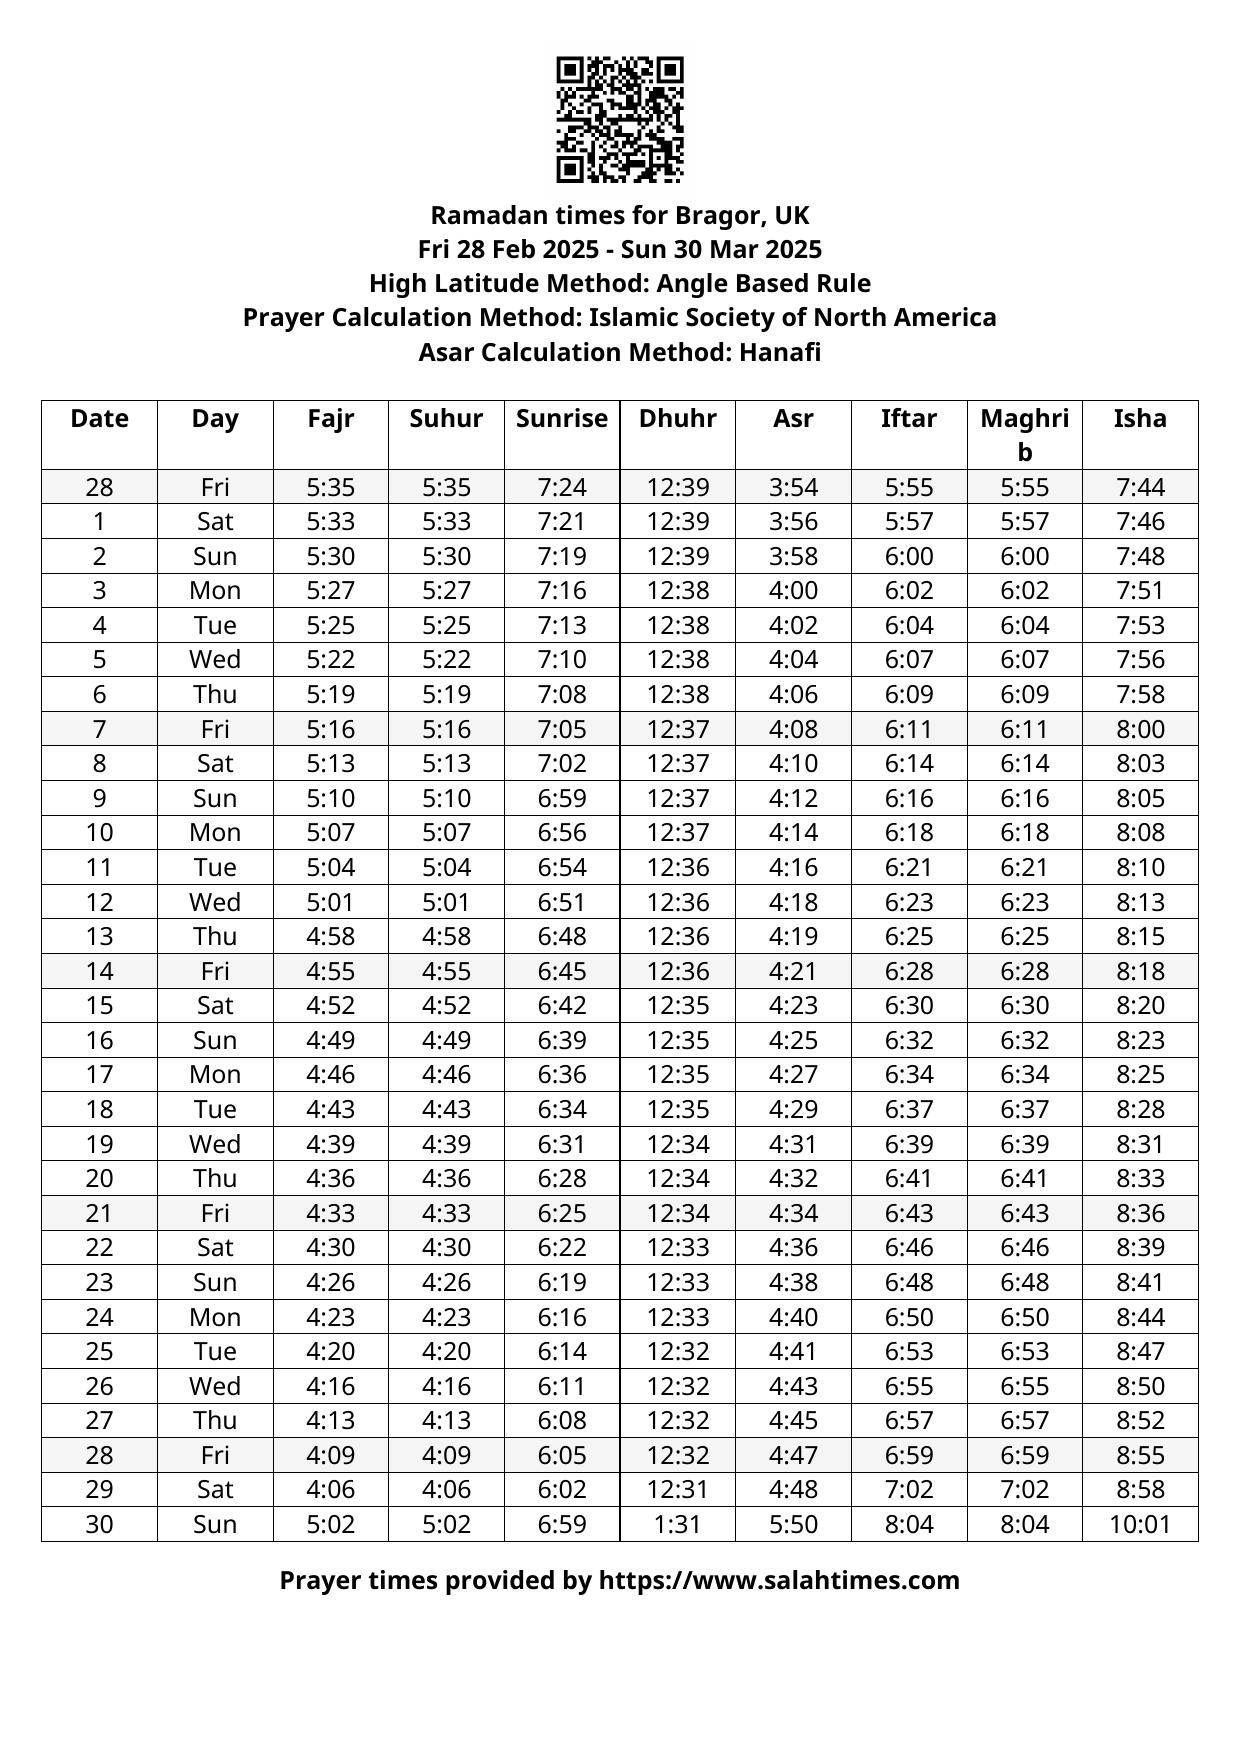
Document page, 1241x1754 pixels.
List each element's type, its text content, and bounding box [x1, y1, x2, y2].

table_cell 6:11 [505, 1369, 619, 1402]
table_cell 12:33 [621, 1265, 735, 1299]
table_cell 29 [42, 1473, 157, 1506]
table_cell 6:37 [852, 1092, 967, 1126]
table_header Isha [1083, 401, 1198, 469]
table_cell 6:14 [968, 746, 1082, 780]
table_cell 6:41 [852, 1161, 967, 1195]
table_cell 3:56 [736, 504, 851, 538]
table_cell Wed [158, 885, 273, 918]
table_cell 6:00 [852, 539, 967, 572]
table_cell 7:56 [1083, 643, 1198, 676]
table_cell 12:35 [621, 1058, 735, 1091]
table_cell Thu [158, 919, 273, 953]
table_cell 12:35 [621, 1092, 735, 1126]
table_cell 6:57 [852, 1404, 967, 1437]
table_cell 6:42 [505, 989, 619, 1022]
table_cell 8:18 [1083, 954, 1198, 987]
table_cell Sun [158, 1265, 273, 1299]
table_cell 5:57 [852, 504, 967, 538]
table_cell 5:33 [274, 504, 388, 538]
table_cell 5:07 [389, 816, 504, 849]
table_cell 12:38 [621, 574, 735, 607]
table_cell Thu [158, 1161, 273, 1195]
table_cell 20 [42, 1161, 157, 1195]
table_cell 13 [42, 919, 157, 953]
table_cell Mon [158, 1300, 273, 1333]
table_cell 6:39 [968, 1127, 1082, 1160]
table_cell Sat [158, 746, 273, 780]
table_cell 6:11 [852, 712, 967, 745]
table_cell 5:57 [968, 504, 1082, 538]
table_cell 7:19 [505, 539, 619, 572]
table_cell 6:53 [852, 1334, 967, 1368]
table_cell 7 [42, 712, 157, 745]
table_cell 6:31 [505, 1127, 619, 1160]
table_cell 28 [42, 470, 157, 503]
table_cell 1:31 [621, 1507, 735, 1541]
table_cell 5:01 [389, 885, 504, 918]
table_cell 4:52 [389, 989, 504, 1022]
table_cell 6:14 [505, 1334, 619, 1368]
table_cell 6:43 [968, 1196, 1082, 1229]
table_cell 12:38 [621, 608, 735, 642]
table_cell 1 [42, 504, 157, 538]
table_cell 12:32 [621, 1334, 735, 1368]
table_cell 5:55 [968, 470, 1082, 503]
table_cell 6:18 [968, 816, 1082, 849]
table_cell 5:55 [852, 470, 967, 503]
table_cell 6:50 [852, 1300, 967, 1333]
table_cell 4:33 [274, 1196, 388, 1229]
text Prayer Calculation Method: Islamic Society of North America [42, 300, 1198, 334]
table_cell 12:33 [621, 1231, 735, 1264]
table_cell 6:16 [505, 1300, 619, 1333]
table_cell 4:12 [736, 781, 851, 814]
table_cell 5:13 [274, 746, 388, 780]
table_cell 4:16 [389, 1369, 504, 1402]
table_cell 5:01 [274, 885, 388, 918]
table_cell 6:04 [968, 608, 1082, 642]
table_cell 8:39 [1083, 1231, 1198, 1264]
table_cell 6:02 [968, 574, 1082, 607]
table_cell 12:36 [621, 954, 735, 987]
table_cell 6:39 [852, 1127, 967, 1160]
table_cell 8:04 [852, 1507, 967, 1541]
table_cell 6:43 [852, 1196, 967, 1229]
table_cell 12:36 [621, 919, 735, 953]
table_cell 12:39 [621, 539, 735, 572]
table_cell 7:46 [1083, 504, 1198, 538]
table_cell Wed [158, 1369, 273, 1402]
table_header Maghrib [968, 401, 1082, 469]
table_header Day [158, 401, 273, 469]
table_cell 4:18 [736, 885, 851, 918]
table_cell Mon [158, 1058, 273, 1091]
table_cell 4:58 [389, 919, 504, 953]
table_cell 6:59 [505, 1507, 619, 1541]
table_cell 6:51 [505, 885, 619, 918]
table_cell 8:52 [1083, 1404, 1198, 1437]
table_cell 8:58 [1083, 1473, 1198, 1506]
table_cell 12:34 [621, 1161, 735, 1195]
table_header Fajr [274, 401, 388, 469]
table_cell 4:13 [389, 1404, 504, 1437]
table_cell 5:04 [389, 850, 504, 884]
table_cell 4:09 [274, 1438, 388, 1472]
table_cell 4:43 [274, 1092, 388, 1126]
table_cell 5:35 [389, 470, 504, 503]
table_cell 7:05 [505, 712, 619, 745]
table_cell 4:38 [736, 1265, 851, 1299]
table_cell 12:33 [621, 1300, 735, 1333]
table_cell 6:59 [505, 781, 619, 814]
table_cell 12:36 [621, 850, 735, 884]
table_cell 4:33 [389, 1196, 504, 1229]
table_cell 8:08 [1083, 816, 1198, 849]
text Fri 28 Feb 2025 - Sun 30 Mar 2025 [42, 232, 1198, 266]
table_cell 4:41 [736, 1334, 851, 1368]
table_cell 25 [42, 1334, 157, 1368]
table_cell 6:48 [852, 1265, 967, 1299]
table_cell 6:05 [505, 1438, 619, 1472]
table_cell 5:02 [389, 1507, 504, 1541]
table_cell 4:43 [736, 1369, 851, 1402]
table_cell 8:13 [1083, 885, 1198, 918]
table_cell 12:34 [621, 1196, 735, 1229]
table_cell 4:45 [736, 1404, 851, 1437]
table_cell 19 [42, 1127, 157, 1160]
table_cell 7:02 [852, 1473, 967, 1506]
table_cell 12 [42, 885, 157, 918]
table_cell 6:18 [852, 816, 967, 849]
table_cell 4:58 [274, 919, 388, 953]
table_cell 6:28 [505, 1161, 619, 1195]
table_cell 5:10 [389, 781, 504, 814]
table_cell 12:32 [621, 1404, 735, 1437]
table_cell 27 [42, 1404, 157, 1437]
table_cell 8 [42, 746, 157, 780]
table_cell Thu [158, 677, 273, 711]
table_cell 17 [42, 1058, 157, 1091]
table_cell 4:25 [736, 1023, 851, 1057]
table_cell 7:51 [1083, 574, 1198, 607]
table_cell 8:44 [1083, 1300, 1198, 1333]
table_cell Sun [158, 539, 273, 572]
table_cell 4:49 [274, 1023, 388, 1057]
table_cell 12:35 [621, 1023, 735, 1057]
table_cell 4:55 [274, 954, 388, 987]
table_cell 4:20 [274, 1334, 388, 1368]
table_cell 5:30 [389, 539, 504, 572]
table_cell 12:37 [621, 712, 735, 745]
table_cell 4:46 [389, 1058, 504, 1091]
table_cell 12:39 [621, 470, 735, 503]
table_cell 5:10 [274, 781, 388, 814]
table_cell 4:36 [389, 1161, 504, 1195]
table_cell 8:23 [1083, 1023, 1198, 1057]
table_cell 6:53 [968, 1334, 1082, 1368]
table_cell 5:02 [274, 1507, 388, 1541]
table_cell 4:13 [274, 1404, 388, 1437]
table_cell 4:52 [274, 989, 388, 1022]
table_cell 4:23 [736, 989, 851, 1022]
table_cell Tue [158, 1092, 273, 1126]
table_cell 6:23 [968, 885, 1082, 918]
table_cell 4:29 [736, 1092, 851, 1126]
table_cell 6:30 [852, 989, 967, 1022]
text Prayer times provided by https://www.salahtimes.com [42, 1563, 1198, 1597]
table_cell 7:16 [505, 574, 619, 607]
table_cell 12:36 [621, 885, 735, 918]
table_cell 6:19 [505, 1265, 619, 1299]
table_cell 7:53 [1083, 608, 1198, 642]
table_cell 4:34 [736, 1196, 851, 1229]
table_cell Mon [158, 816, 273, 849]
table_cell 4:36 [274, 1161, 388, 1195]
table_cell 4:06 [736, 677, 851, 711]
table_cell 7:13 [505, 608, 619, 642]
table_cell 6:28 [968, 954, 1082, 987]
table_cell Sat [158, 1231, 273, 1264]
table_cell 6:46 [852, 1231, 967, 1264]
table_cell 4:31 [736, 1127, 851, 1160]
table_cell 7:44 [1083, 470, 1198, 503]
table_cell 4:00 [736, 574, 851, 607]
table_cell 8:50 [1083, 1369, 1198, 1402]
table_cell 4:26 [389, 1265, 504, 1299]
table_cell 4:10 [736, 746, 851, 780]
table_cell 6:09 [968, 677, 1082, 711]
table_cell 5:30 [274, 539, 388, 572]
table_cell 4:40 [736, 1300, 851, 1333]
table_cell 5:35 [274, 470, 388, 503]
table_cell 6:45 [505, 954, 619, 987]
table_cell 8:04 [968, 1507, 1082, 1541]
table_cell 9 [42, 781, 157, 814]
table_cell 23 [42, 1265, 157, 1299]
table_cell 8:15 [1083, 919, 1198, 953]
table_cell 5:19 [389, 677, 504, 711]
table_cell 22 [42, 1231, 157, 1264]
table_cell 4:08 [736, 712, 851, 745]
table_cell 5:16 [274, 712, 388, 745]
table_cell 6:48 [968, 1265, 1082, 1299]
table_cell 6 [42, 677, 157, 711]
table_header Date [42, 401, 157, 469]
table_cell Fri [158, 954, 273, 987]
table_cell 3:58 [736, 539, 851, 572]
picture [542, 41, 699, 198]
table_cell 8:41 [1083, 1265, 1198, 1299]
table_cell 6:28 [852, 954, 967, 987]
table_cell 6:32 [968, 1023, 1082, 1057]
table_cell 8:47 [1083, 1334, 1198, 1368]
table_cell 8:28 [1083, 1092, 1198, 1126]
table_cell 6:41 [968, 1161, 1082, 1195]
table_cell 6:59 [968, 1438, 1082, 1472]
table_cell 4:30 [274, 1231, 388, 1264]
table_cell 4:43 [389, 1092, 504, 1126]
table_cell 6:54 [505, 850, 619, 884]
table_cell 7:21 [505, 504, 619, 538]
table_cell 8:10 [1083, 850, 1198, 884]
table_cell Fri [158, 1438, 273, 1472]
text Ramadan times for Bragor, UK [42, 198, 1198, 232]
table_cell 5:25 [389, 608, 504, 642]
table_cell 6:11 [968, 712, 1082, 745]
table_cell 6:55 [968, 1369, 1082, 1402]
table_cell 21 [42, 1196, 157, 1229]
table_cell Wed [158, 1127, 273, 1160]
table_header Asr [736, 401, 851, 469]
table_cell 4:14 [736, 816, 851, 849]
table_cell 6:00 [968, 539, 1082, 572]
table_cell 3 [42, 574, 157, 607]
table_cell 4:19 [736, 919, 851, 953]
table_cell 4:21 [736, 954, 851, 987]
table_cell 6:30 [968, 989, 1082, 1022]
table_cell Wed [158, 643, 273, 676]
table_cell 6:09 [852, 677, 967, 711]
table_cell 8:31 [1083, 1127, 1198, 1160]
table_cell 5:25 [274, 608, 388, 642]
table_cell 4:23 [274, 1300, 388, 1333]
table_cell 10:01 [1083, 1507, 1198, 1541]
table_cell 8:20 [1083, 989, 1198, 1022]
table_cell 18 [42, 1092, 157, 1126]
table_cell 7:58 [1083, 677, 1198, 711]
table_cell 7:02 [505, 746, 619, 780]
table_cell 4:32 [736, 1161, 851, 1195]
table_cell Fri [158, 712, 273, 745]
table_cell 24 [42, 1300, 157, 1333]
table_cell 4:04 [736, 643, 851, 676]
table_cell 12:32 [621, 1438, 735, 1472]
table_cell 6:16 [852, 781, 967, 814]
table_cell 6:56 [505, 816, 619, 849]
table_cell 6:21 [968, 850, 1082, 884]
table_cell 6:25 [968, 919, 1082, 953]
table_cell 6:50 [968, 1300, 1082, 1333]
table_cell 4:16 [736, 850, 851, 884]
table_cell 4:23 [389, 1300, 504, 1333]
table_cell Sun [158, 781, 273, 814]
table_cell Sun [158, 1023, 273, 1057]
table_cell 4:36 [736, 1231, 851, 1264]
text Asar Calculation Method: Hanafi [42, 334, 1198, 368]
table_cell 4:20 [389, 1334, 504, 1368]
table_cell 5:27 [274, 574, 388, 607]
table_cell Sat [158, 989, 273, 1022]
table_cell Sun [158, 1507, 273, 1541]
table_cell 4:49 [389, 1023, 504, 1057]
table_cell 6:21 [852, 850, 967, 884]
table_cell 10 [42, 816, 157, 849]
table_cell 4:39 [389, 1127, 504, 1160]
table_cell 6:39 [505, 1023, 619, 1057]
table_cell 6:07 [852, 643, 967, 676]
table_cell 12:35 [621, 989, 735, 1022]
table_cell 12:34 [621, 1127, 735, 1160]
table_cell Tue [158, 850, 273, 884]
table_cell 6:48 [505, 919, 619, 953]
table_cell 6:46 [968, 1231, 1082, 1264]
table_cell 4:55 [389, 954, 504, 987]
table_cell 7:02 [968, 1473, 1082, 1506]
table_cell 6:34 [852, 1058, 967, 1091]
table_cell 6:32 [852, 1023, 967, 1057]
table_cell Sat [158, 1473, 273, 1506]
table_cell 5:16 [389, 712, 504, 745]
table_cell 8:36 [1083, 1196, 1198, 1229]
table_cell 6:25 [505, 1196, 619, 1229]
table_cell 5:19 [274, 677, 388, 711]
table_cell 6:34 [505, 1092, 619, 1126]
table_cell 7:24 [505, 470, 619, 503]
table_cell 2 [42, 539, 157, 572]
table_cell 4:26 [274, 1265, 388, 1299]
table_cell 6:02 [852, 574, 967, 607]
table_cell Thu [158, 1404, 273, 1437]
table_cell 5:07 [274, 816, 388, 849]
table_cell 6:04 [852, 608, 967, 642]
table_cell 8:25 [1083, 1058, 1198, 1091]
table_cell 6:16 [968, 781, 1082, 814]
table_cell 8:00 [1083, 712, 1198, 745]
table_header Sunrise [505, 401, 619, 469]
table_cell 5:33 [389, 504, 504, 538]
table_cell Sat [158, 504, 273, 538]
table_cell 6:25 [852, 919, 967, 953]
table_cell 6:02 [505, 1473, 619, 1506]
table_cell 6:22 [505, 1231, 619, 1264]
table_cell 4:09 [389, 1438, 504, 1472]
table_cell 4:30 [389, 1231, 504, 1264]
table_cell 6:57 [968, 1404, 1082, 1437]
table_cell 4:06 [389, 1473, 504, 1506]
table_cell 6:07 [968, 643, 1082, 676]
table_cell 4:16 [274, 1369, 388, 1402]
table_header Suhur [389, 401, 504, 469]
table_header Dhuhr [621, 401, 735, 469]
table_cell 5:22 [274, 643, 388, 676]
table_cell 6:36 [505, 1058, 619, 1091]
table_cell Fri [158, 470, 273, 503]
table_cell Mon [158, 574, 273, 607]
table_cell Tue [158, 1334, 273, 1368]
table_cell Tue [158, 608, 273, 642]
table_cell 7:10 [505, 643, 619, 676]
table_cell 11 [42, 850, 157, 884]
table_cell 6:59 [852, 1438, 967, 1472]
table_cell 12:38 [621, 643, 735, 676]
table_cell 8:03 [1083, 746, 1198, 780]
table_cell 8:33 [1083, 1161, 1198, 1195]
table_cell 12:37 [621, 781, 735, 814]
table_cell 12:31 [621, 1473, 735, 1506]
table_cell 4:47 [736, 1438, 851, 1472]
table_cell 4:39 [274, 1127, 388, 1160]
table_cell 7:08 [505, 677, 619, 711]
table_cell 8:05 [1083, 781, 1198, 814]
table_cell 5:27 [389, 574, 504, 607]
table_cell 4:46 [274, 1058, 388, 1091]
table_cell 3:54 [736, 470, 851, 503]
table_cell 4 [42, 608, 157, 642]
table_cell 6:08 [505, 1404, 619, 1437]
table_cell 12:38 [621, 677, 735, 711]
table_cell Fri [158, 1196, 273, 1229]
table_cell 4:48 [736, 1473, 851, 1506]
table_cell 5:04 [274, 850, 388, 884]
table_cell 14 [42, 954, 157, 987]
table_cell 4:02 [736, 608, 851, 642]
text High Latitude Method: Angle Based Rule [42, 266, 1198, 300]
table_cell 12:39 [621, 504, 735, 538]
table_cell 30 [42, 1507, 157, 1541]
table_cell 16 [42, 1023, 157, 1057]
table_cell 8:55 [1083, 1438, 1198, 1472]
table_cell 4:06 [274, 1473, 388, 1506]
table_cell 7:48 [1083, 539, 1198, 572]
table_cell 6:23 [852, 885, 967, 918]
table_cell 4:27 [736, 1058, 851, 1091]
table_cell 26 [42, 1369, 157, 1402]
table_cell 6:14 [852, 746, 967, 780]
table_cell 12:37 [621, 746, 735, 780]
table_cell 6:34 [968, 1058, 1082, 1091]
table_cell 5:22 [389, 643, 504, 676]
table_cell 6:55 [852, 1369, 967, 1402]
table_cell 12:37 [621, 816, 735, 849]
table_cell 28 [42, 1438, 157, 1472]
table_cell 15 [42, 989, 157, 1022]
table_cell 6:37 [968, 1092, 1082, 1126]
table_cell 12:32 [621, 1369, 735, 1402]
table_cell 5:13 [389, 746, 504, 780]
table_header Iftar [852, 401, 967, 469]
table_cell 5 [42, 643, 157, 676]
table_cell 5:50 [736, 1507, 851, 1541]
